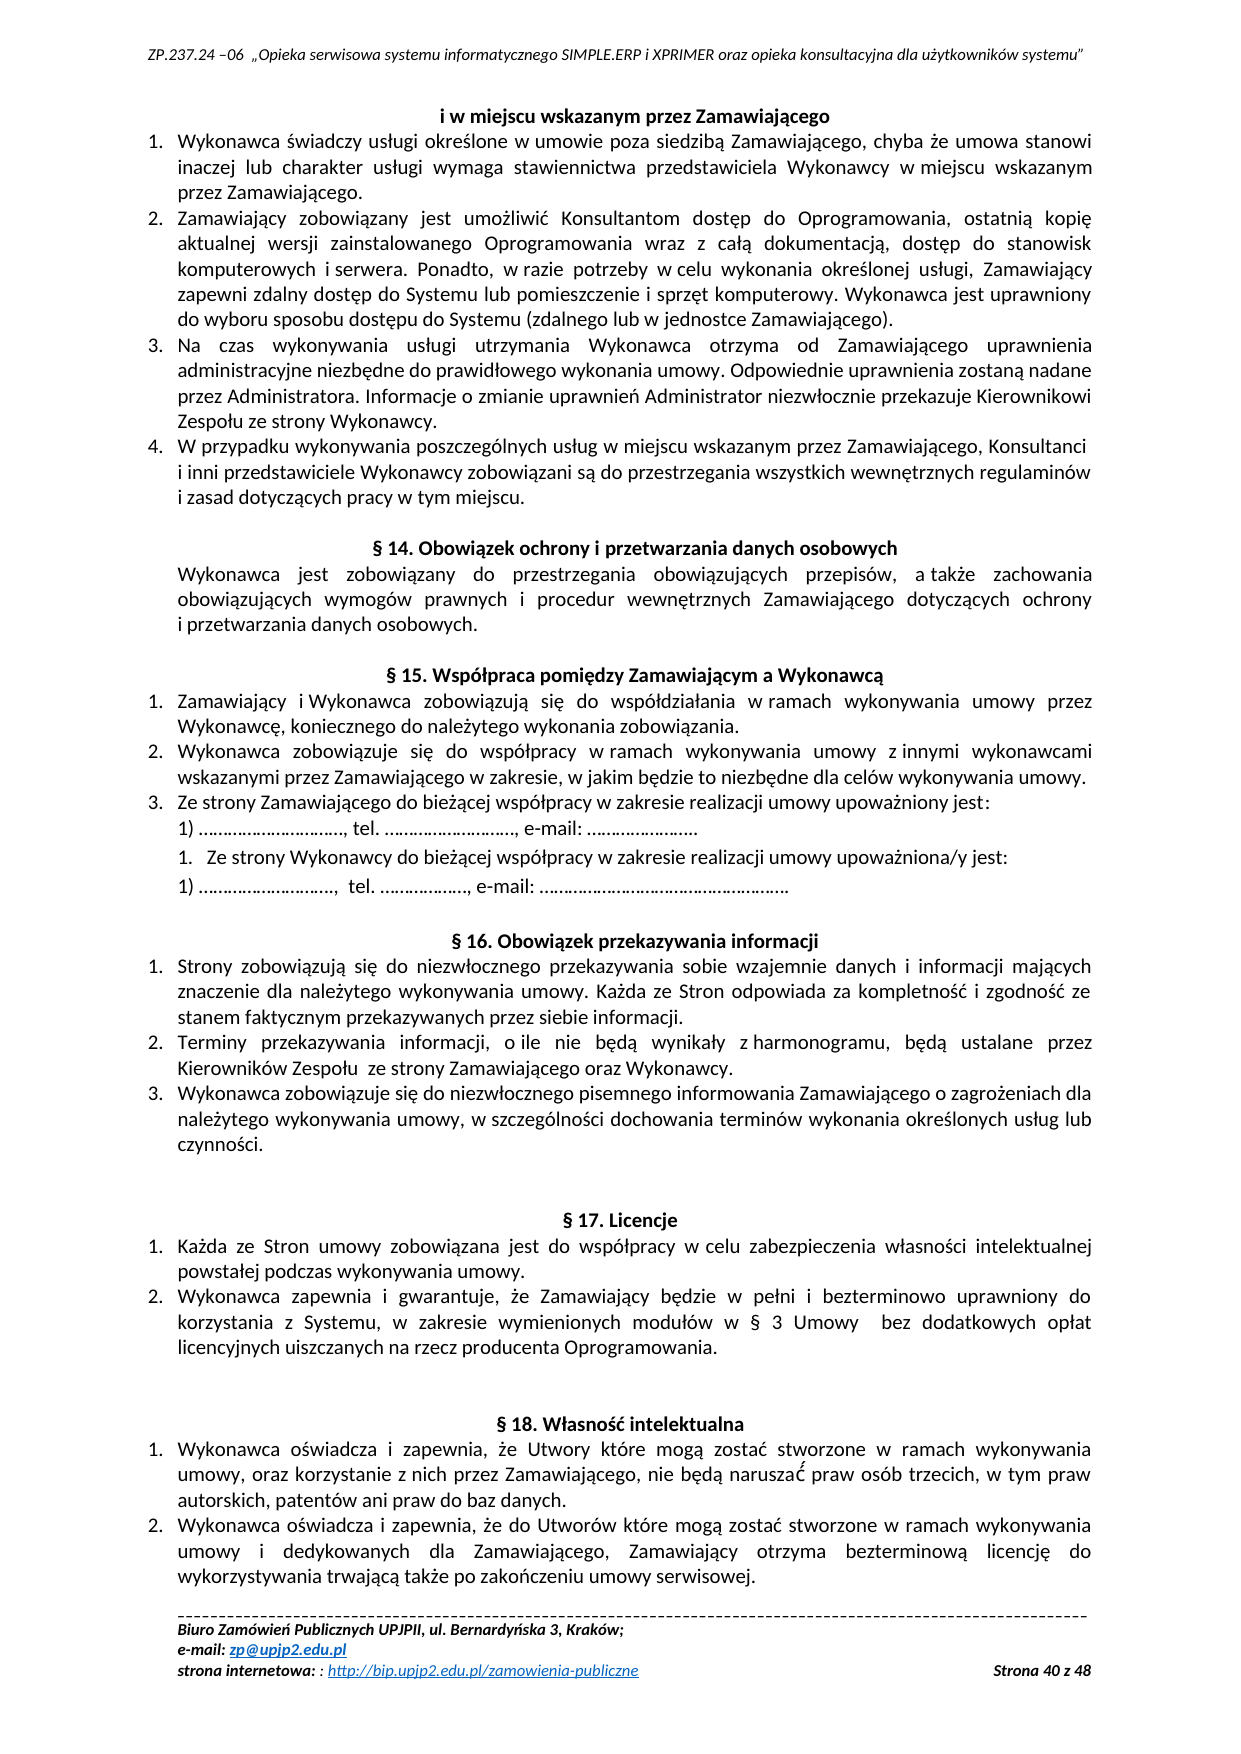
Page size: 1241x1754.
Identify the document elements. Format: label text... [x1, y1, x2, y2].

list Terminy przekazywania informacji, o ile nie będą wynikały z harmonogramu, będą ustalane przez Kierowników Zespołu ze strony Zamawiającego oraz Wykonawcy. [148, 1029, 1093, 1080]
text § 14. Obowiązek ochrony i przetwarzania danych osobowych [177, 535, 1093, 561]
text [177, 103, 1093, 129]
list Wykonawca zobowiązuje się do współpracy w ramach wykonywania umowy z innymi wykonawcami wskazanymi przez Zamawiającego w zakresie, w jakim będzie to niezbędne dla celów wykonywania umowy. [148, 739, 1093, 789]
text § 16. Obowiązek przekazywania informacji [177, 928, 1093, 953]
list Wykonawca oświadcza i zapewnia, że Utwory które mogą zostać stworzone w ramach wykonywania umowy, oraz korzystanie z nich przez Zamawiającego, nie będą naruszać́ praw osób trzecich, w tym praw autorskich, patentów ani praw do baz danych. [148, 1436, 1093, 1512]
list Wykonawca zobowiązuje się do niezwłocznego pisemnego informowania Zamawiającego o zagrożeniach dla należytego wykonywania umowy, w szczególności dochowania terminów wykonania określonych usług lub czynności. [148, 1080, 1093, 1157]
text Wykonawca jest zobowiązany do przestrzegania obowiązujących przepisów, a także zachowania obowiązujących wymogów prawnych i procedur wewnętrznych Zamawiającego dotyczących ochrony i przetwarzania danych osobowych. [177, 561, 1093, 637]
text § 18. Własność intelektualna [148, 1411, 1093, 1436]
list Na czas wykonywania usługi utrzymania Wykonawca otrzyma od Zamawiającego uprawnienia administracyjne niezbędne do prawidłowego wykonania umowy. Odpowiednie uprawnienia zostaną nadane przez Administratora. Informacje o zmianie uprawnień Administrator niezwłocznie przekazuje Kierownikowi Zespołu ze strony Wykonawcy. [148, 332, 1093, 434]
list Wykonawca świadczy usługi określone w umowie poza siedzibą Zamawiającego, chyba że umowa stanowi inaczej lub charakter usługi wymaga stawiennictwa przedstawiciela Wykonawcy w miejscu wskazanym przez Zamawiającego. [148, 129, 1093, 205]
list Ze strony Zamawiającego do bieżącej współpracy w zakresie realizacji umowy upoważniony jest: [148, 789, 1093, 815]
list 1) …………………………, tel. ………………………, e-mail: ………………….. [177, 815, 1093, 840]
list Zamawiający zobowiązany jest umożliwić Konsultantom dostęp do Oprogramowania, ostatnią kopię aktualnej wersji zainstalowanego Oprogramowania wraz z całą dokumentacją, dostęp do stanowisk komputerowych i serwera. Ponadto, w razie potrzeby w celu wykonania określonej usługi, Zamawiający zapewni zdalny dostęp do Systemu lub pomieszczenie i sprzęt komputerowy. Wykonawca jest uprawniony do wyboru sposobu dostępu do Systemu (zdalnego lub w jednostce Zamawiającego). [148, 205, 1093, 332]
list Każda ze Stron umowy zobowiązana jest do współpracy w celu zabezpieczenia własności intelektualnej powstałej podczas wykonywania umowy. [148, 1233, 1093, 1284]
list 1) ………………………., tel. ………………, e-mail: ……………………………………………. [177, 873, 1093, 899]
list Wykonawca zapewnia i gwarantuje, że Zamawiający będzie w pełni i bezterminowo uprawniony do korzystania z Systemu, w zakresie wymienionych modułów w § 3 Umowy bez dodatkowych opłat licencyjnych uiszczanych na rzecz producenta Oprogramowania. [148, 1284, 1093, 1360]
list Zamawiający i Wykonawca zobowiązują się do współdziałania w ramach wykonywania umowy przez Wykonawcę, koniecznego do należytego wykonania zobowiązania. [148, 688, 1093, 739]
text § 17. Licencje [148, 1207, 1093, 1233]
list Ze strony Wykonawcy do bieżącej współpracy w zakresie realizacji umowy upoważniona/y jest: [177, 844, 1093, 869]
list Strony zobowiązują się do niezwłocznego przekazywania sobie wzajemnie danych i informacji mających znaczenie dla należytego wykonywania umowy. Każda ze Stron odpowiada za kompletność i zgodność ze stanem faktycznym przekazywanych przez siebie informacji. [148, 953, 1093, 1029]
list Wykonawca oświadcza i zapewnia, że do Utworów które mogą zostać stworzone w ramach wykonywania umowy i dedykowanych dla Zamawiającego, Zamawiający otrzyma bezterminową licencję do wykorzystywania trwającą także po zakończeniu umowy serwisowej. [148, 1512, 1093, 1589]
list W przypadku wykonywania poszczególnych usług w miejscu wskazanym przez Zamawiającego, Konsultanci i inni przedstawiciele Wykonawcy zobowiązani są do przestrzegania wszystkich wewnętrznych regulaminów i zasad dotyczących pracy w tym miejscu. [148, 434, 1093, 510]
text § 15. Współpraca pomiędzy Zamawiającym a Wykonawcą [177, 662, 1093, 688]
